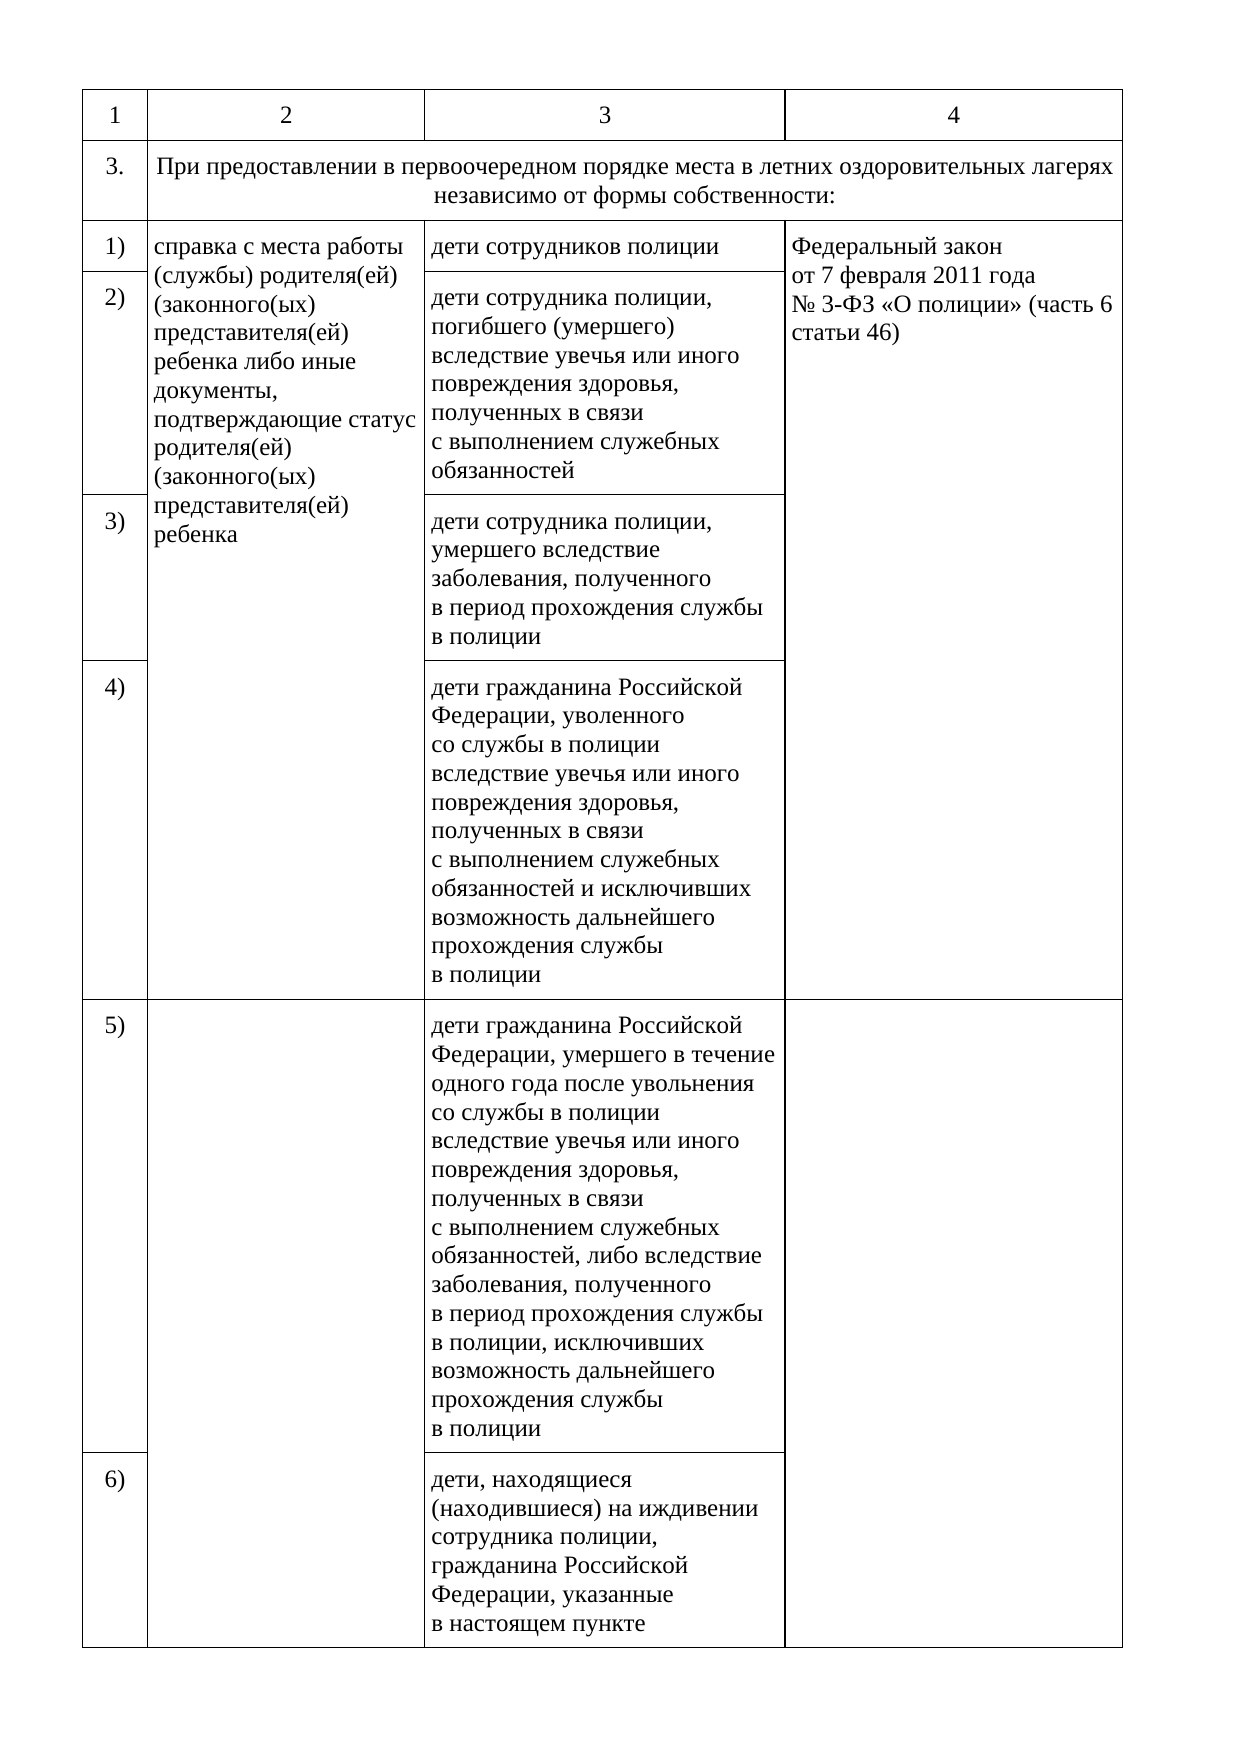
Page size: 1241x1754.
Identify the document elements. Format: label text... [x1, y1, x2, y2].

table_cell Федеральный закон от 7 февраля 2011 года № 3-ФЗ «О полиции» (часть 6 статьи 46) [786, 221, 1122, 999]
table_cell справка с места работы (службы) родителя(ей) (законного(ых) представителя(ей) ребенка либо иные документы, подтверждающие статус родителя(ей) (законного(ых) представителя(ей) ребенка [148, 221, 424, 999]
table_cell дети, находящиеся (находившиеся) на иждивении сотрудника полиции, гражданина Российской Федерации, указанные в настоящем пункте [425, 1453, 784, 1647]
table_cell дети сотрудников полиции [425, 221, 784, 271]
table_cell 6) [83, 1453, 147, 1647]
table_cell дети гражданина Российской Федерации, умершего в течение одного года после увольнения со службы в полиции вследствие увечья или иного повреждения здоровья, полученных в связи с выполнением служебных обязанностей, либо вследствие заболевания, полученного в период прохождения службы в полиции, исключивших возможность дальнейшего прохождения службы в полиции [425, 1000, 784, 1452]
table_cell 4) [83, 661, 147, 999]
table_header 1 [83, 90, 147, 140]
table_cell 5) [83, 1000, 147, 1452]
table_cell 2) [83, 272, 147, 494]
table_cell дети гражданина Российской Федерации, уволенного со службы в полиции вследствие увечья или иного повреждения здоровья, полученных в связи с выполнением служебных обязанностей и исключивших возможность дальнейшего прохождения службы в полиции [425, 661, 784, 999]
table_cell [148, 1000, 424, 1647]
table_cell При предоставлении в первоочередном порядке места в летних оздоровительных лагерях независимо от формы собственности: [148, 141, 1122, 219]
table_cell дети сотрудника полиции, погибшего (умершего) вследствие увечья или иного повреждения здоровья, полученных в связи с выполнением служебных обязанностей [425, 272, 784, 494]
table_cell 3. [83, 141, 147, 219]
table_cell 1) [83, 221, 147, 271]
table_header 4 [786, 90, 1122, 140]
table_cell [786, 1000, 1122, 1647]
table_cell 3) [83, 495, 147, 660]
table_header 2 [148, 90, 424, 140]
table_header 3 [425, 90, 784, 140]
table_cell дети сотрудника полиции, умершего вследствие заболевания, полученного в период прохождения службы в полиции [425, 495, 784, 660]
